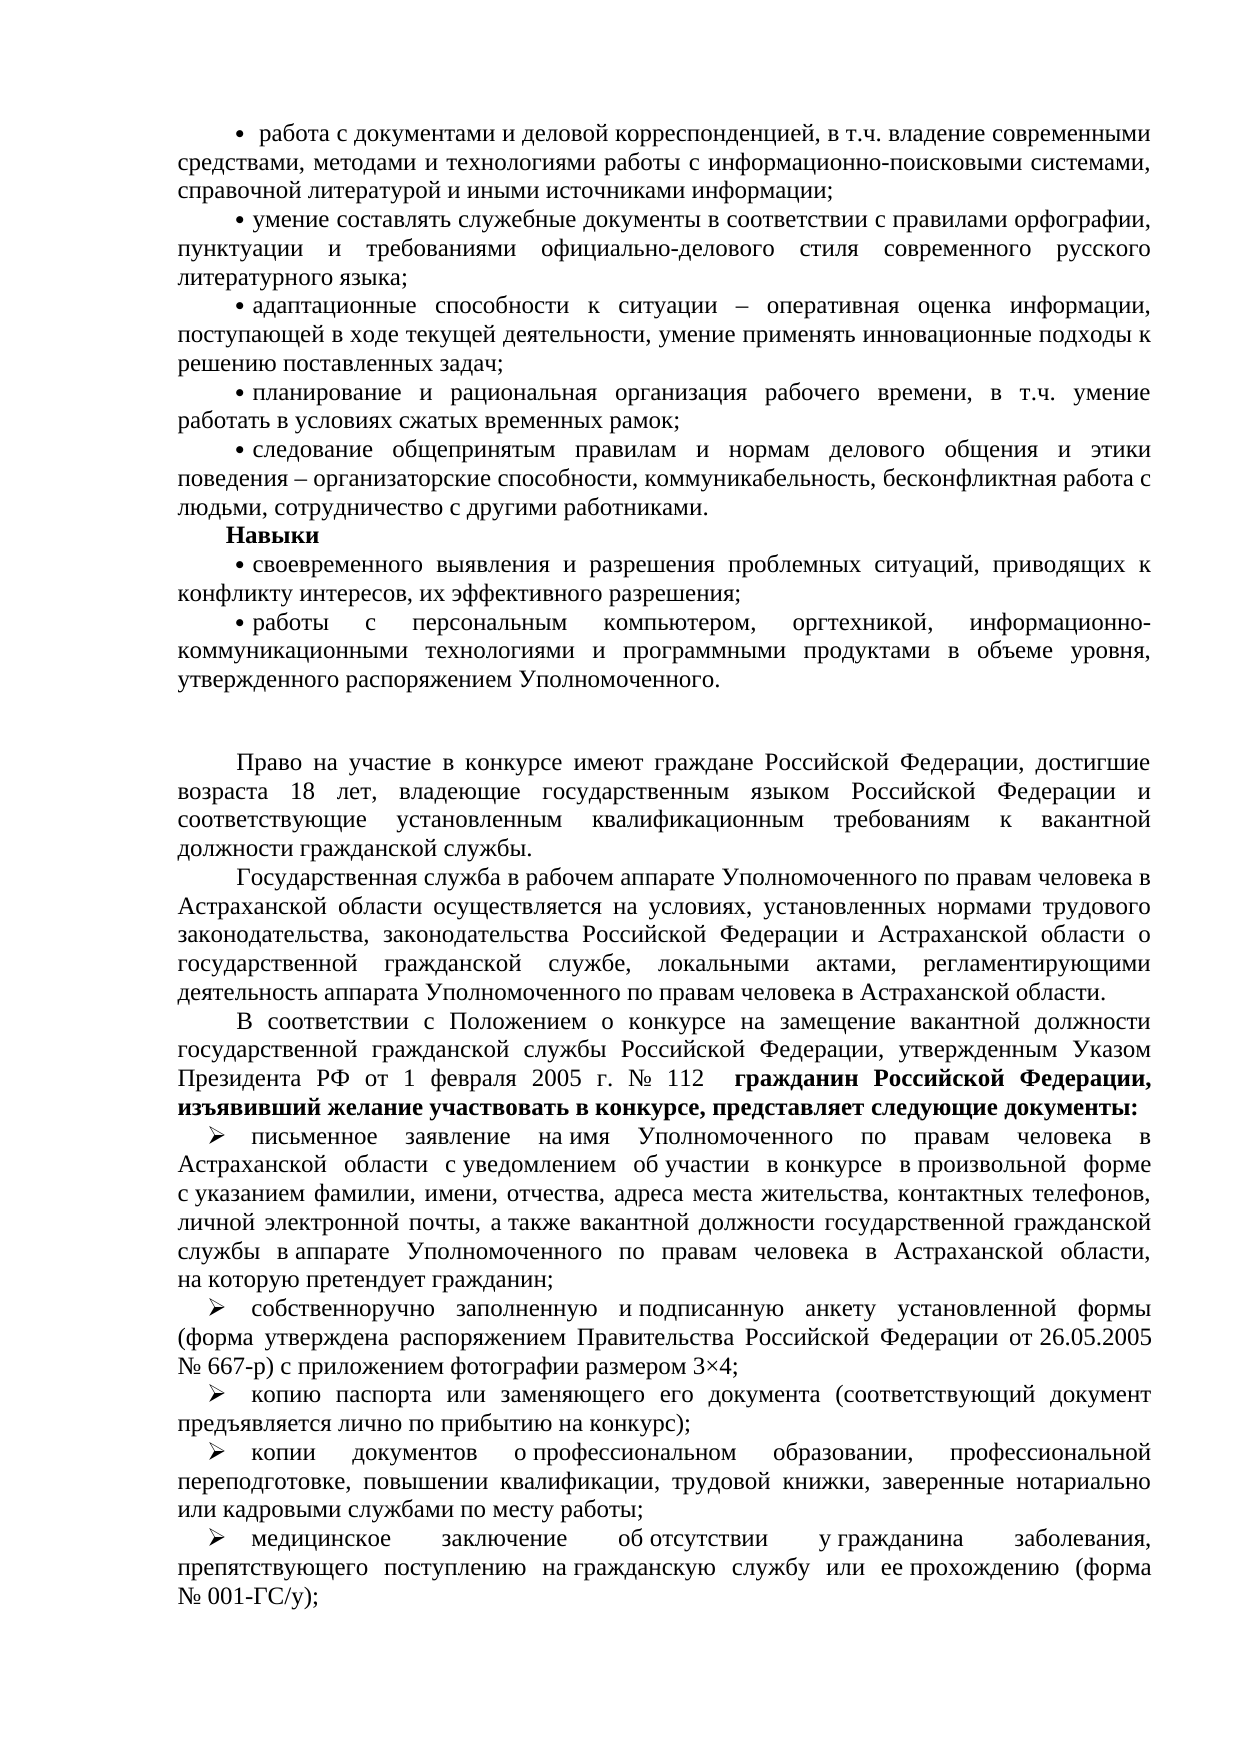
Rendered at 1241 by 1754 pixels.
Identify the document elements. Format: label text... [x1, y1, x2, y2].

text В соответствии с Положением о конкурсе на замещение вакантной должности государственной гражданской службы Российской Федерации, утвержденным Указом Президента РФ от 1 февраля 2005 г. № 112 гражданин Российской Федерации, изъявивший желание участвовать в конкурсе, представляет следующие документы: [177, 1006, 1152, 1121]
list работа с документами и деловой корреспонденцией, в т.ч. владение современными средствами, методами и технологиями работы с информационно-поисковыми системами, справочной литературой и иными источниками информации; [177, 118, 1152, 204]
list собственноручно заполненную и подписанную анкету установленной формы (форма утверждена распоряжением Правительства Российской Федерации от 26.05.2005 № 667-р) с приложением фотографии размером 3×4; [177, 1293, 1152, 1379]
list своевременного выявления и разрешения проблемных ситуаций, приводящих к конфликту интересов, их эффективного разрешения; [177, 549, 1152, 607]
list письменное заявление на имя Уполномоченного по правам человека в Астраханской области с уведомлением об участии в конкурсе в произвольной форме с указанием фамилии, имени, отчества, адреса места жительства, контактных телефонов, личной электронной почты, а также вакантной должности государственной гражданской службы в аппарате Уполномоченного по правам человека в Астраханской области, на которую претендует гражданин; [177, 1121, 1152, 1293]
text Государственная служба в рабочем аппарате Уполномоченного по правам человека в Астраханской области осуществляется на условиях, установленных нормами трудового законодательства, законодательства Российской Федерации и Астраханской области о государственной гражданской службе, локальными актами, регламентирующими деятельность аппарата Уполномоченного по правам человека в Астраханской области. [177, 862, 1152, 1006]
list медицинское заключение об отсутствии у гражданина заболевания, препятствующего поступлению на гражданскую службу или ее прохождению (форма № 001-ГС/у); [177, 1523, 1152, 1609]
list работы с персональным компьютером, оргтехникой, информационно-коммуникационными технологиями и программными продуктами в объеме уровня, утвержденного распоряжением Уполномоченного. [177, 607, 1152, 693]
list копии документов о профессиональном образовании, профессиональной переподготовке, повышении квалификации, трудовой книжки, заверенные нотариально или кадровыми службами по месту работы; [177, 1437, 1152, 1523]
text Навыки [177, 521, 1152, 549]
list адаптационные способности к ситуации – оперативная оценка информации, поступающей в ходе текущей деятельности, умение применять инновационные подходы к решению поставленных задач; [177, 291, 1152, 377]
list умение составлять служебные документы в соответствии с правилами орфографии, пунктуации и требованиями официально-делового стиля современного русского литературного языка; [177, 204, 1152, 291]
list копию паспорта или заменяющего его документа (соответствующий документ предъявляется лично по прибытию на конкурс); [177, 1379, 1152, 1437]
list планирование и рациональная организация рабочего времени, в т.ч. умение работать в условиях сжатых временных рамок; [177, 377, 1152, 434]
text Право на участие в конкурсе имеют граждане Российской Федерации, достигшие возраста 18 лет, владеющие государственным языком Российской Федерации и соответствующие установленным квалификационным требованиям к вакантной должности гражданской службы. [177, 747, 1152, 862]
list следование общепринятым правилам и нормам делового общения и этики поведения – организаторские способности, коммуникабельность, бесконфликтная работа с людьми, сотрудничество с другими работниками. [177, 434, 1152, 521]
